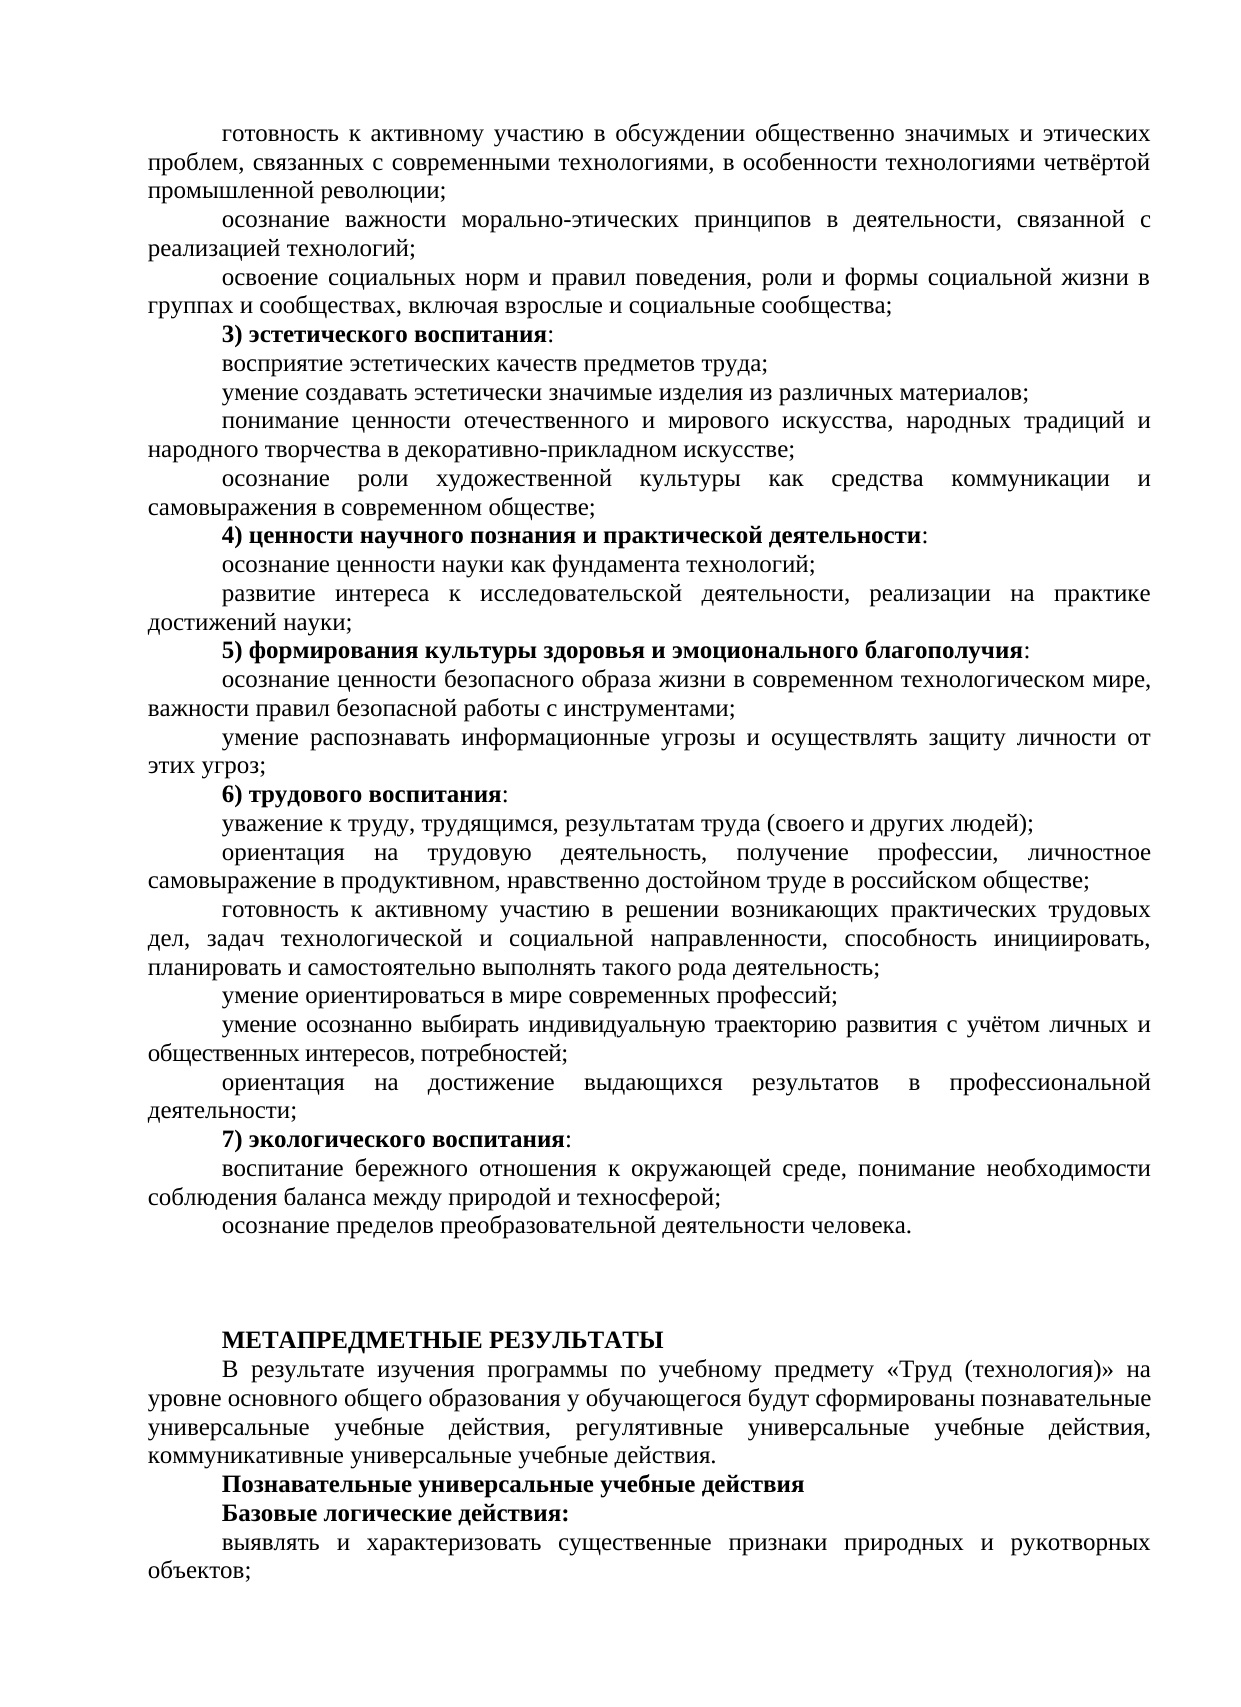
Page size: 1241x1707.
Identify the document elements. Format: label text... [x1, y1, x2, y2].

text 4) ценности научного познания и практической деятельности: [148, 521, 1152, 549]
text МЕТАПРЕДМЕТНЫЕ РЕЗУЛЬТАТЫ [148, 1326, 1152, 1354]
text готовность к активному участию в решении возникающих практических трудовых дел, задач технологической и социальной направленности, способность инициировать, планировать и самостоятельно выполнять такого рода деятельность; [148, 894, 1152, 981]
text освоение социальных норм и правил поведения, роли и формы социальной жизни в группах и сообществах, включая взрослые и социальные сообщества; [148, 262, 1152, 319]
text понимание ценности отечественного и мирового искусства, народных традиций и народного творчества в декоративно-прикладном искусстве; [148, 406, 1152, 463]
text осознание пределов преобразовательной деятельности человека. [148, 1211, 1152, 1239]
text осознание ценности науки как фундамента технологий; [148, 549, 1152, 578]
text уважение к труду, трудящимся, результатам труда (своего и других людей); [148, 808, 1152, 837]
text ориентация на достижение выдающихся результатов в профессиональной деятельности; [148, 1067, 1152, 1124]
text восприятие эстетических качеств предметов труда; [148, 348, 1152, 377]
text умение осознанно выбирать индивидуальную траекторию развития с учётом личных и общественных интересов, потребностей; [148, 1009, 1152, 1067]
text развитие интереса к исследовательской деятельности, реализации на практике достижений науки; [148, 578, 1152, 636]
text 7) экологического воспитания: [148, 1124, 1152, 1153]
text осознание важности морально-этических принципов в деятельности, связанной с реализацией технологий; [148, 204, 1152, 262]
text Базовые логические действия: [148, 1498, 1152, 1527]
text 3) эстетического воспитания: [148, 319, 1152, 348]
text осознание ценности безопасного образа жизни в современном технологическом мире, важности правил безопасной работы с инструментами; [148, 664, 1152, 722]
text умение создавать эстетически значимые изделия из различных материалов; [148, 377, 1152, 406]
text 6) трудового воспитания: [148, 779, 1152, 808]
text 5) формирования культуры здоровья и эмоционального благополучия: [148, 636, 1152, 664]
text выявлять и характеризовать существенные признаки природных и рукотворных объектов; [148, 1527, 1152, 1584]
text умение распознавать информационные угрозы и осуществлять защиту личности от этих угроз; [148, 722, 1152, 779]
text ориентация на трудовую деятельность, получение профессии, личностное самовыражение в продуктивном, нравственно достойном труде в российском обществе; [148, 837, 1152, 894]
text осознание роли художественной культуры как средства коммуникации и самовыражения в современном обществе; [148, 463, 1152, 521]
text Познавательные универсальные учебные действия [148, 1469, 1152, 1498]
text воспитание бережного отношения к окружающей среде, понимание необходимости соблюдения баланса между природой и техносферой; [148, 1153, 1152, 1211]
text умение ориентироваться в мире современных профессий; [148, 981, 1152, 1009]
text готовность к активному участию в обсуждении общественно значимых и этических проблем, связанных с современными технологиями, в особенности технологиями четвёртой промышленной революции; [148, 118, 1152, 204]
text В результате изучения программы по учебному предмету «Труд (технология)» на уровне основного общего образования у обучающегося будут сформированы познавательные универсальные учебные действия, регулятивные универсальные учебные действия, коммуникативные универсальные учебные действия. [148, 1354, 1152, 1469]
